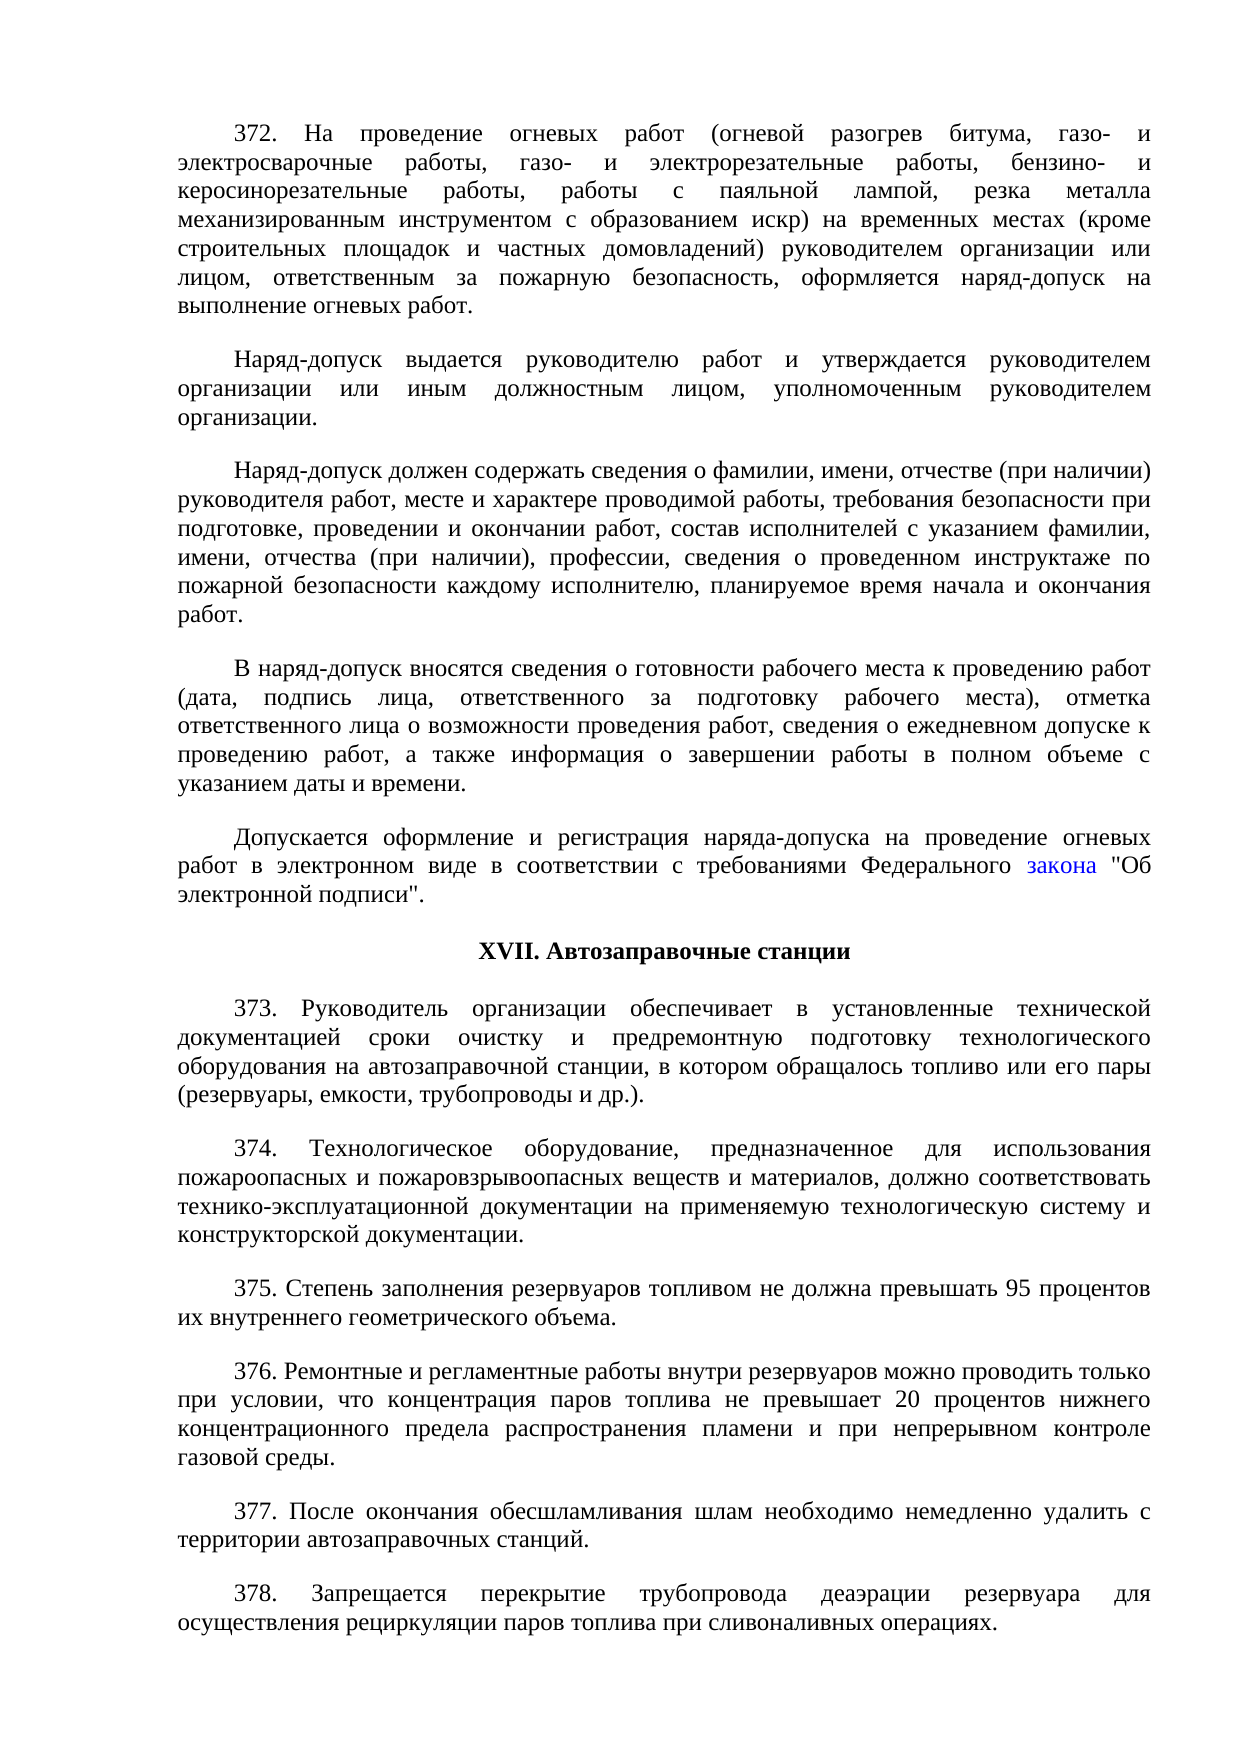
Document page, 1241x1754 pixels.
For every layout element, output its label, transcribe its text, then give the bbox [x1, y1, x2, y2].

text 377. После окончания обесшламливания шлам необходимо немедленно удалить с территории автозаправочных станций. [177, 1496, 1152, 1553]
text XVII. Автозаправочные станции [177, 936, 1152, 965]
text 375. Степень заполнения резервуаров топливом не должна превышать 95 процентов их внутреннего геометрического объема. [177, 1273, 1152, 1331]
text В наряд-допуск вносятся сведения о готовности рабочего места к проведению работ (дата, подпись лица, ответственного за подготовку рабочего места), отметка ответственного лица о возможности проведения работ, сведения о ежедневном допуске к проведению работ, а также информация о завершении работы в полном объеме с указанием даты и времени. [177, 653, 1152, 797]
text 373. Руководитель организации обеспечивает в установленные технической документацией сроки очистку и предремонтную подготовку технологического оборудования на автозаправочной станции, в котором обращалось топливо или его пары (резервуары, емкости, трубопроводы и др.). [177, 993, 1152, 1108]
text 374. Технологическое оборудование, предназначенное для использования пожароопасных и пожаровзрывоопасных веществ и материалов, должно соответствовать технико-эксплуатационной документации на применяемую технологическую систему и конструкторской документации. [177, 1133, 1152, 1248]
text 378. Запрещается перекрытие трубопровода деаэрации резервуара для осуществления рециркуляции паров топлива при сливоналивных операциях. [177, 1578, 1152, 1636]
text Допускается оформление и регистрация наряда-допуска на проведение огневых работ в электронном виде в соответствии с требованиями Федерального закона "Об электронной подписи". [177, 822, 1152, 908]
text 372. На проведение огневых работ (огневой разогрев битума, газо- и электросварочные работы, газо- и электрорезательные работы, бензино- и керосинорезательные работы, работы с паяльной лампой, резка металла механизированным инструментом с образованием искр) на временных местах (кроме строительных площадок и частных домовладений) руководителем организации или лицом, ответственным за пожарную безопасность, оформляется наряд-допуск на выполнение огневых работ. [177, 118, 1152, 319]
text Наряд-допуск должен содержать сведения о фамилии, имени, отчестве (при наличии) руководителя работ, месте и характере проводимой работы, требования безопасности при подготовке, проведении и окончании работ, состав исполнителей с указанием фамилии, имени, отчества (при наличии), профессии, сведения о проведенном инструктаже по пожарной безопасности каждому исполнителю, планируемое время начала и окончания работ. [177, 456, 1152, 628]
text Наряд-допуск выдается руководителю работ и утверждается руководителем организации или иным должностным лицом, уполномоченным руководителем организации. [177, 344, 1152, 431]
text 376. Ремонтные и регламентные работы внутри резервуаров можно проводить только при условии, что концентрация паров топлива не превышает 20 процентов нижнего концентрационного предела распространения пламени и при непрерывном контроле газовой среды. [177, 1356, 1152, 1471]
